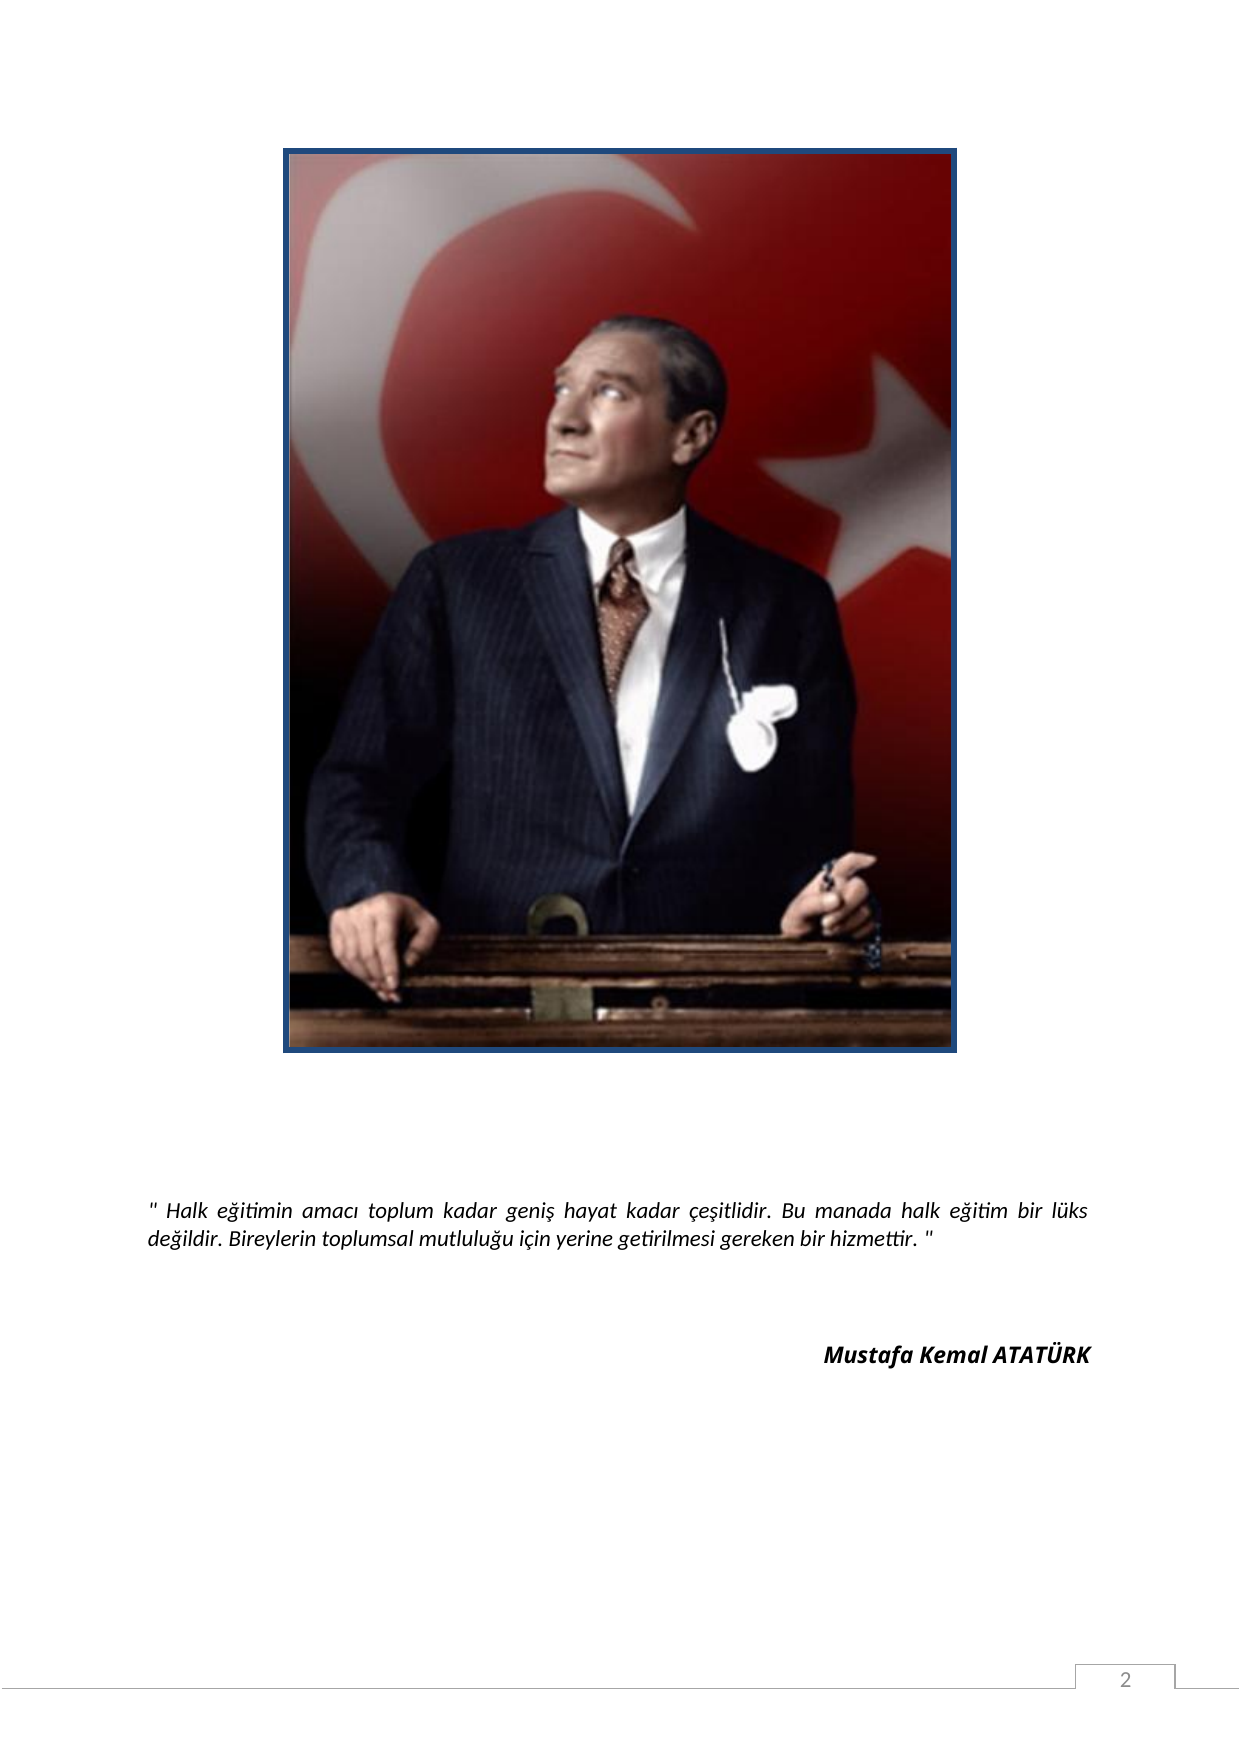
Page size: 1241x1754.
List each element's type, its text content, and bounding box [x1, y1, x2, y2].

text Mustafa Kemal ATATÜRK [148, 1338, 1093, 1370]
text " Halk eğitimin amacı toplum kadar geniş hayat kadar çeşitlidir. Bu manada halk eğitim bir lüks değildir. Bireylerin toplumsal mutluluğu için yerine getirilmesi gereken bir hizmettir. " [148, 1197, 1093, 1253]
picture [289, 154, 951, 1047]
